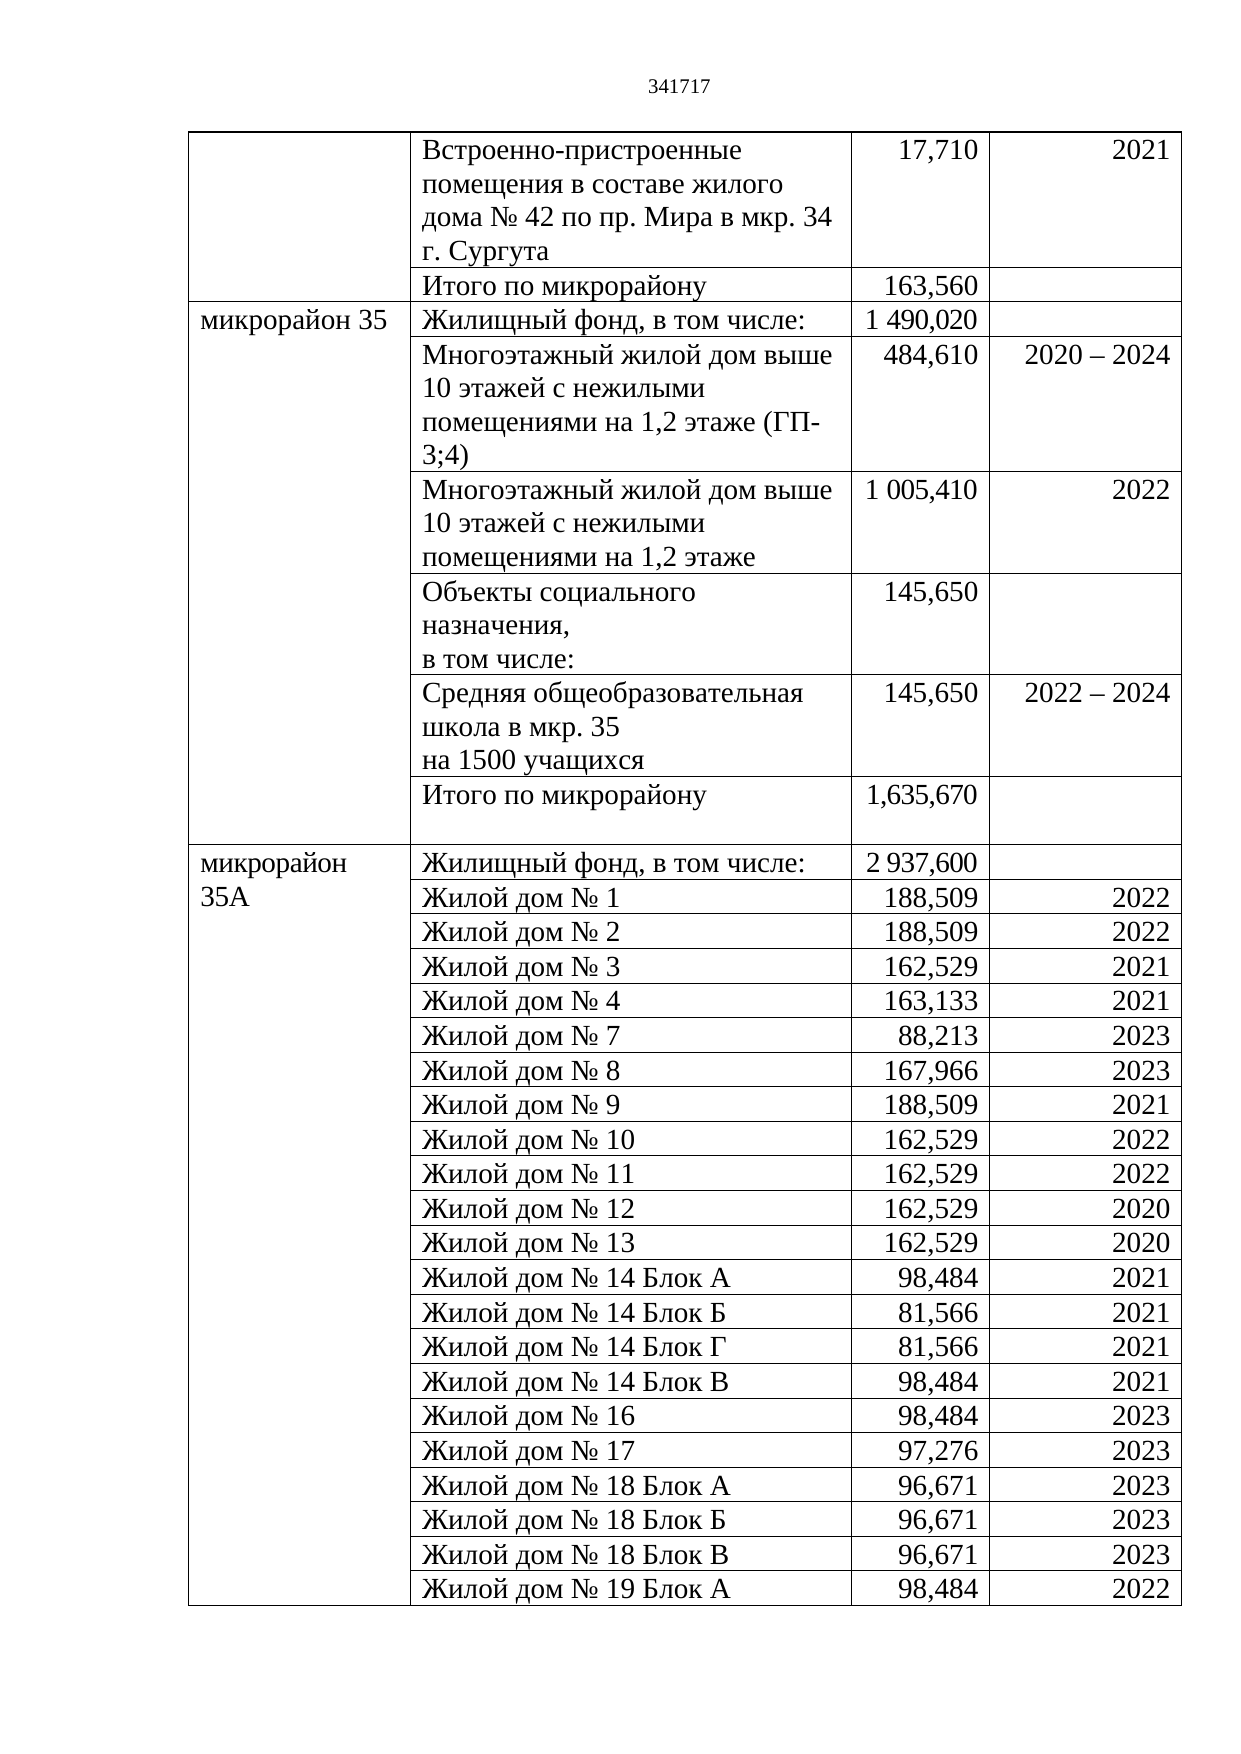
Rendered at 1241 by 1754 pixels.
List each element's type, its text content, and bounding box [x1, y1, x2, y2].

table_cell Жилой дом № 14 Блок Б [411, 1295, 851, 1328]
table_cell Жилой дом № 14 Блок В [411, 1364, 851, 1397]
table_cell 2023 [990, 1018, 1181, 1052]
table_cell 2022 – 2024 [990, 675, 1181, 776]
table_cell микрорайон 35А [189, 845, 410, 982]
table_cell 2023 [990, 1468, 1181, 1501]
table_cell Жилой дом № 19 Блок А [411, 1571, 851, 1605]
table_cell Жилой дом № 14 Блок Г [411, 1329, 851, 1363]
table_cell Средняя общеобразовательная школа в мкр. 35 на 1500 учащихся [411, 675, 851, 776]
table_cell 167,966 [852, 1053, 989, 1086]
table_cell 2021 [990, 949, 1181, 982]
table_cell 2023 [990, 1053, 1181, 1086]
table_cell Жилой дом № 14 Блок А [411, 1260, 851, 1294]
table_cell 98,484 [852, 1399, 989, 1432]
table_cell 2020 [990, 1191, 1181, 1224]
table_cell Встроенно-пристроенные помещения в составе жилого дома № 42 по пр. Мира в мкр. 34 г. Сургута [411, 133, 851, 267]
table_cell 2022 [990, 472, 1181, 573]
table_cell 2022 [990, 880, 1181, 913]
table_cell 98,484 [852, 1260, 989, 1294]
table_cell 2021 [990, 1364, 1181, 1397]
table_cell 81,566 [852, 1329, 989, 1363]
table_cell 2022 [990, 1156, 1181, 1190]
table_cell Жилой дом № 18 Блок В [411, 1537, 851, 1570]
table_cell 163,560 [852, 268, 989, 301]
table_cell 2023 [990, 1537, 1181, 1570]
table_cell 2021 [990, 1260, 1181, 1294]
table_cell 2022 [990, 1571, 1181, 1605]
table_cell 484,610 [852, 337, 989, 471]
table_cell Жилой дом № 11 [411, 1156, 851, 1190]
table_cell [189, 983, 410, 1605]
table_cell [990, 302, 1181, 336]
table_cell 96,671 [852, 1502, 989, 1536]
table_cell 2023 [990, 1433, 1181, 1467]
table_cell 96,671 [852, 1537, 989, 1570]
table_cell [990, 845, 1181, 879]
table_cell 2021 [990, 1087, 1181, 1121]
table_cell 2021 [990, 133, 1181, 267]
table_cell Жилой дом № 18 Блок А [411, 1468, 851, 1501]
table_cell 188,509 [852, 1087, 989, 1121]
table_cell 162,529 [852, 949, 989, 982]
table_cell 1,635,670 [852, 777, 989, 844]
table_cell 2021 [990, 1329, 1181, 1363]
table_cell Жилой дом № 3 [411, 949, 851, 982]
table_cell Объекты социального назначения, в том числе: [411, 574, 851, 674]
table_cell Жилой дом № 10 [411, 1122, 851, 1155]
table_cell 2023 [990, 1399, 1181, 1432]
table_cell микрорайон 35 [189, 302, 410, 844]
table_cell Жилой дом № 13 [411, 1226, 851, 1259]
table_cell Жилой дом № 1 [411, 880, 851, 913]
table_cell 145,650 [852, 675, 989, 776]
table_cell Многоэтажный жилой дом выше 10 этажей с нежилыми помещениями на 1,2 этаже [411, 472, 851, 573]
table_cell 162,529 [852, 1226, 989, 1259]
table_cell 188,509 [852, 880, 989, 913]
table_cell Жилой дом № 8 [411, 1053, 851, 1086]
table_cell 162,529 [852, 1191, 989, 1224]
table_cell Итого по микрорайону [411, 777, 851, 844]
table_cell 17,710 [852, 133, 989, 267]
table_cell 88,213 [852, 1018, 989, 1052]
table_cell 1 490,020 [852, 302, 989, 336]
table_cell 2021 [990, 984, 1181, 1017]
table_cell 163,133 [852, 984, 989, 1017]
table_cell Жилой дом № 4 [411, 984, 851, 1017]
table_cell 98,484 [852, 1364, 989, 1397]
table_cell Жилой дом № 9 [411, 1087, 851, 1121]
table_cell 2023 [990, 1502, 1181, 1536]
table_cell Жилищный фонд, в том числе: [411, 845, 851, 879]
table_cell 2021 [990, 1295, 1181, 1328]
table_cell Жилой дом № 12 [411, 1191, 851, 1224]
table_cell 188,509 [852, 914, 989, 948]
table_cell Многоэтажный жилой дом выше 10 этажей с нежилыми помещениями на 1,2 этаже (ГП-3;4) [411, 337, 851, 471]
table_cell [990, 777, 1181, 844]
table_cell 2020 – 2024 [990, 337, 1181, 471]
table_cell Жилой дом № 7 [411, 1018, 851, 1052]
table_cell 2020 [990, 1226, 1181, 1259]
table_cell 1 005,410 [852, 472, 989, 573]
table_cell [990, 268, 1181, 301]
table_cell 96,671 [852, 1468, 989, 1501]
table_cell 162,529 [852, 1122, 989, 1155]
table_cell Жилищный фонд, в том числе: [411, 302, 851, 336]
table_cell 2022 [990, 914, 1181, 948]
table_cell Итого по микрорайону [411, 268, 851, 301]
table_cell Жилой дом № 17 [411, 1433, 851, 1467]
table_cell 2022 [990, 1122, 1181, 1155]
table_cell Жилой дом № 2 [411, 914, 851, 948]
table_cell 162,529 [852, 1156, 989, 1190]
table_cell 145,650 [852, 574, 989, 674]
table_cell [990, 574, 1181, 674]
table_cell 2 937,600 [852, 845, 989, 879]
table_cell 98,484 [852, 1571, 989, 1605]
table_cell Жилой дом № 18 Блок Б [411, 1502, 851, 1536]
table_cell 97,276 [852, 1433, 989, 1467]
table_cell 81,566 [852, 1295, 989, 1328]
table_cell Жилой дом № 16 [411, 1399, 851, 1432]
